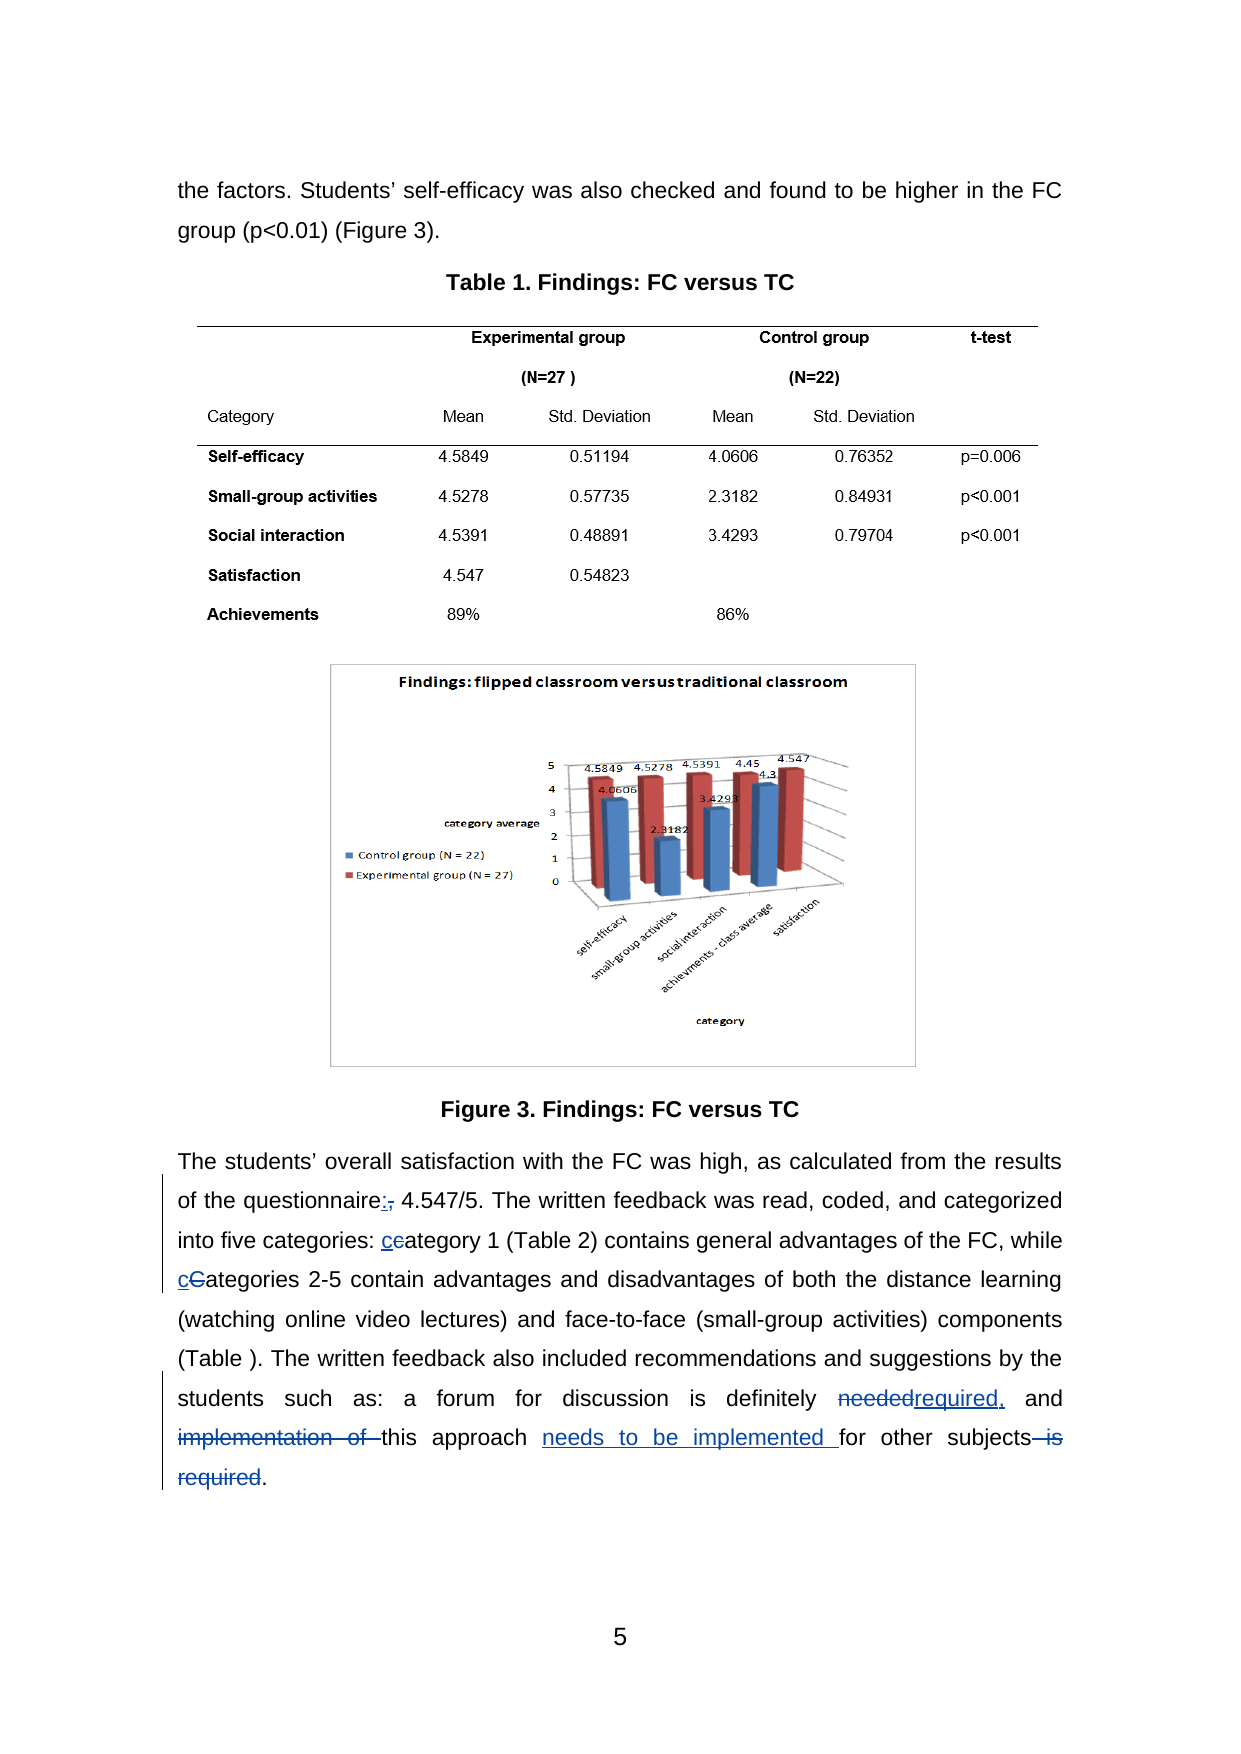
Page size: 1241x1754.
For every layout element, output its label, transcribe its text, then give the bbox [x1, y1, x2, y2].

picture [177, 315, 1063, 633]
picture [320, 659, 920, 1069]
text Table 1. Findings: FC versus TC [177, 269, 1063, 295]
text Figure 3. Findings: FC versus TC [177, 1096, 1063, 1122]
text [177, 177, 1063, 243]
text The students’ overall satisfaction with the FC was high, as calculated from the results of the questionnaire 4.547/5. The written feedback was read, coded, and categorized into five categories: ategory 1 (Table 2) contains general advantages of the FC, while ategories 2-5 contain advantages and disadvantages of both the distance learning (watching online video lectures) and face-to-face (small-group activities) components (Table 3). The written feedback also included recommendations and suggestions by the students such as: a forum for discussion is definitely and this approach for other subjects. [177, 1148, 1063, 1490]
